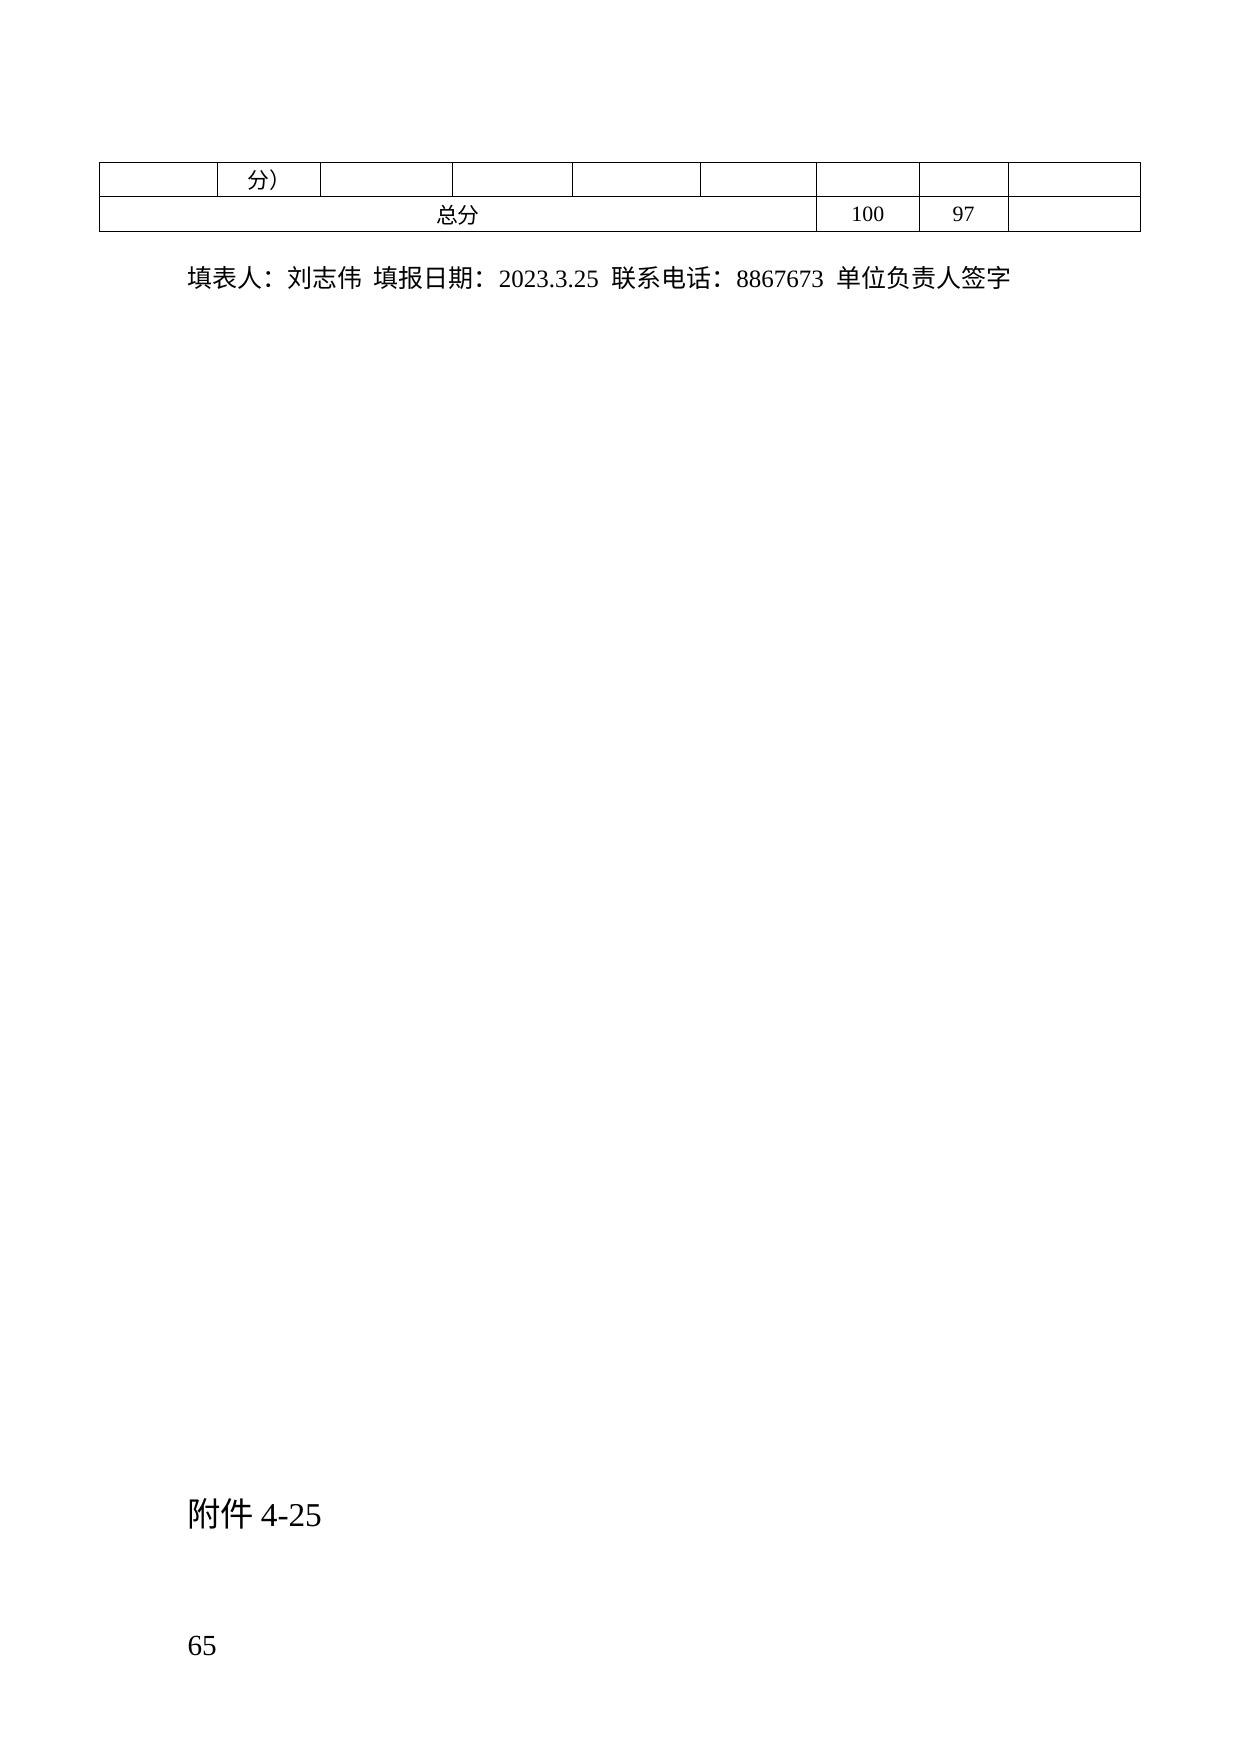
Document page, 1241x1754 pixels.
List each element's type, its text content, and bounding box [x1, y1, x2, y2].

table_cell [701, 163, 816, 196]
text 填表人：刘志伟 填报日期：2023.3.25 联系电话：8867673 单位负责人签字 [187, 244, 1053, 309]
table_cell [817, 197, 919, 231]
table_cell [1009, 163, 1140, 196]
text 附件4-25 [187, 1479, 1053, 1544]
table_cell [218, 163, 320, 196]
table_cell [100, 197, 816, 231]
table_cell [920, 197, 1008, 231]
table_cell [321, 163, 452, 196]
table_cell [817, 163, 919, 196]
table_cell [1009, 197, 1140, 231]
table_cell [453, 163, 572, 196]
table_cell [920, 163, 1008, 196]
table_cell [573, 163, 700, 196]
